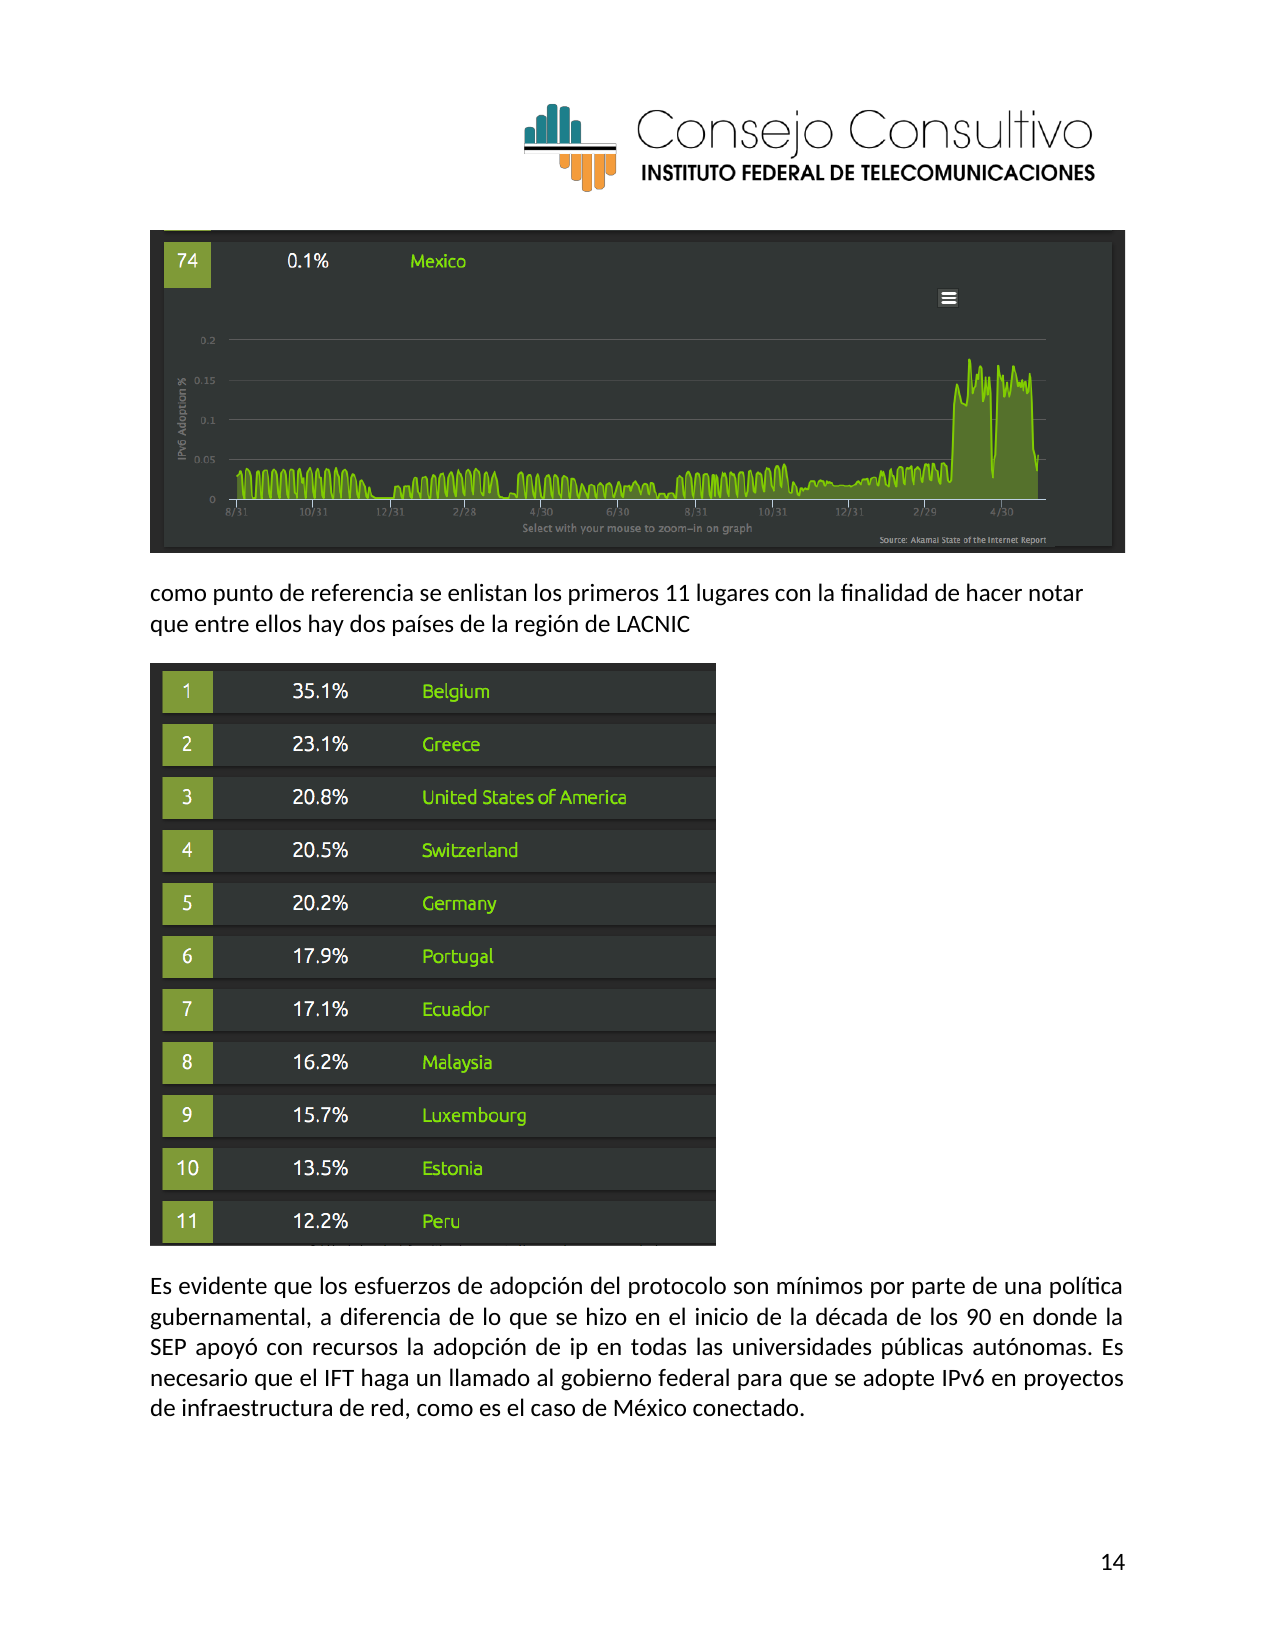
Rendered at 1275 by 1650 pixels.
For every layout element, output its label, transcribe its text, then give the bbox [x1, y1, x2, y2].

picture [150, 73, 1125, 553]
picture [150, 663, 716, 1246]
text como punto de referencia se enlistan los primeros 11 lugares con la finalidad de hacer notar que entre ellos hay dos países de la región de LACNIC [150, 578, 1125, 639]
text Es evidente que los esfuerzos de adopción del protocolo son mínimos por parte de una política gubernamental, a diferencia de lo que se hizo en el inicio de la década de los 90 en donde la SEP apoyó con recursos la adopción de ip en todas las universidades públicas autónomas. Es necesario que el IFT haga un llamado al gobierno federal para que se adopte IPv6 en proyectos de infraestructura de red, como es el caso de México conectado. [150, 1270, 1125, 1423]
